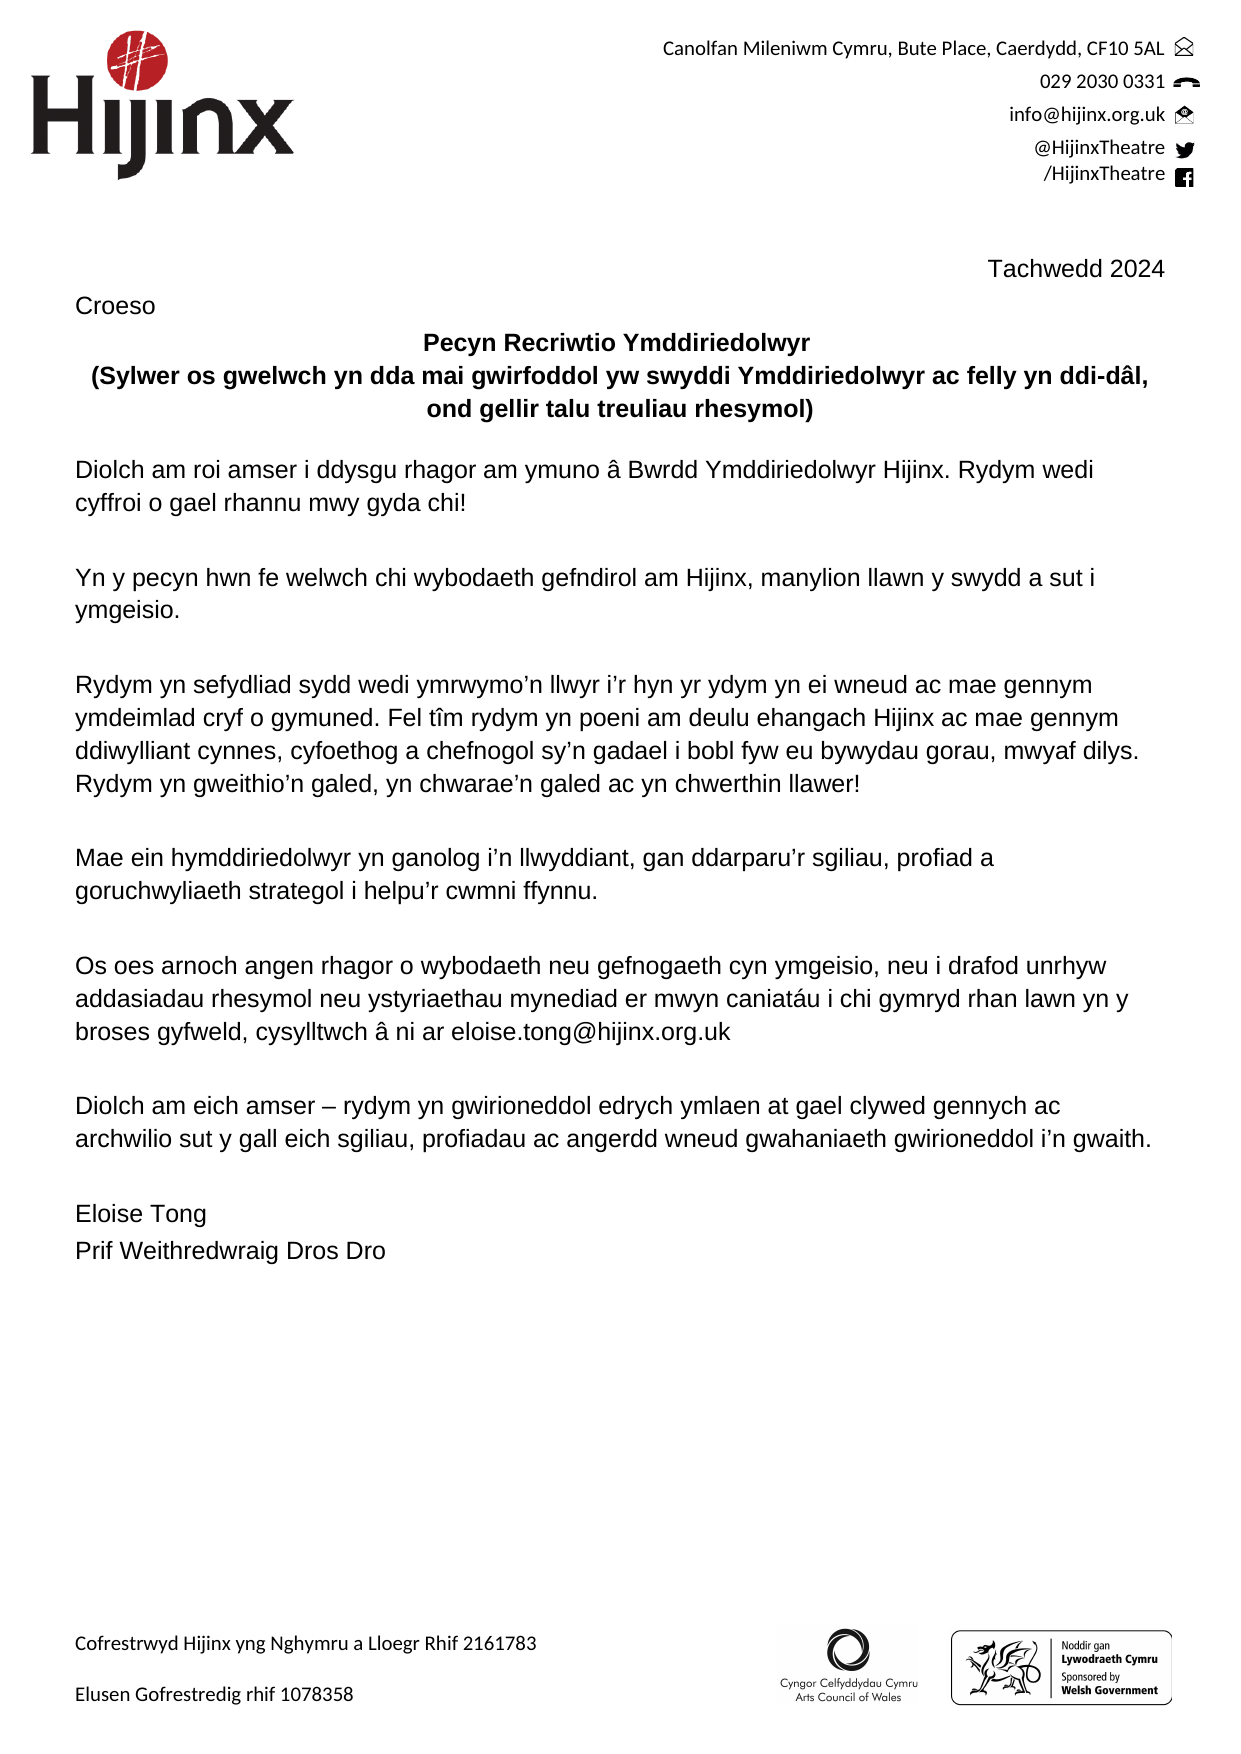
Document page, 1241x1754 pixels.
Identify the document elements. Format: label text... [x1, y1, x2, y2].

text Tachwedd 2024 [75, 254, 1165, 282]
text Prif Weithredwraig Dros Dro [75, 1236, 1165, 1264]
picture [1175, 140, 1195, 160]
text Os oes arnoch angen rhagor o wybodaeth neu gefnogaeth cyn ymgeisio, neu i drafod unrhyw addasiadau rhesymol neu ystyriaethau mynediad er mwyn caniatáu i chi gymryd rhan lawn yn y broses gyfweld, cysylltwch â ni ar eloise.tong@hijinx.org.uk [75, 951, 1165, 1046]
text Diolch am roi amser i ddysgu rhagor am ymuno â Bwrdd Ymddiriedolwyr Hijinx. Rydym wedi cyffroi o gael rhannu mwy gyda chi! [75, 455, 1165, 517]
text Mae ein hymddiriedolwyr yn ganolog i’n llwyddiant, gan ddarparu’r sgiliau, profiad a goruchwyliaeth strategol i helpu’r cwmni ffynnu. [75, 843, 1165, 905]
text Rydym yn sefydliad sydd wedi ymrwymo’n llwyr i’r hyn yr ydym yn ei wneud ac mae gennym ymdeimlad cryf o gymuned. Fel tîm rydym yn poeni am deulu ehangach Hijinx ac mae gennym ddiwylliant cynnes, cyfoethog a chefnogol sy’n gadael i bobl fyw eu bywydau gorau, mwyaf dilys. Rydym yn gweithio’n galed, yn chwarae’n galed ac yn chwerthin llawer! [75, 670, 1165, 798]
text Pecyn Recriwtio Ymddiriedolwyr (Sylwer os gwelwch yn dda mai gwirfoddol yw swyddi Ymddiriedolwyr ac felly yn ddi-dâl, ond gellir talu treuliau rhesymol) [75, 328, 1165, 448]
picture [1174, 37, 1194, 56]
text Croeso [75, 291, 1165, 320]
picture [1175, 168, 1194, 187]
text Eloise Tong [75, 1198, 1165, 1227]
picture [23, 23, 299, 187]
text Yn y pecyn hwn fe welwch chi wybodaeth gefndirol am Hijinx, manylion llawn y swydd a sut i ymgeisio. [75, 562, 1165, 624]
picture [777, 1624, 918, 1703]
picture [946, 1627, 1172, 1706]
picture [1174, 78, 1200, 87]
text Diolch am eich amser – rydym yn gwirioneddol edrych ymlaen at gael clywed gennych ac archwilio sut y gall eich sgiliau, profiadau ac angerdd wneud gwahaniaeth gwirioneddol i’n gwaith. [75, 1091, 1165, 1153]
picture [1175, 105, 1194, 124]
